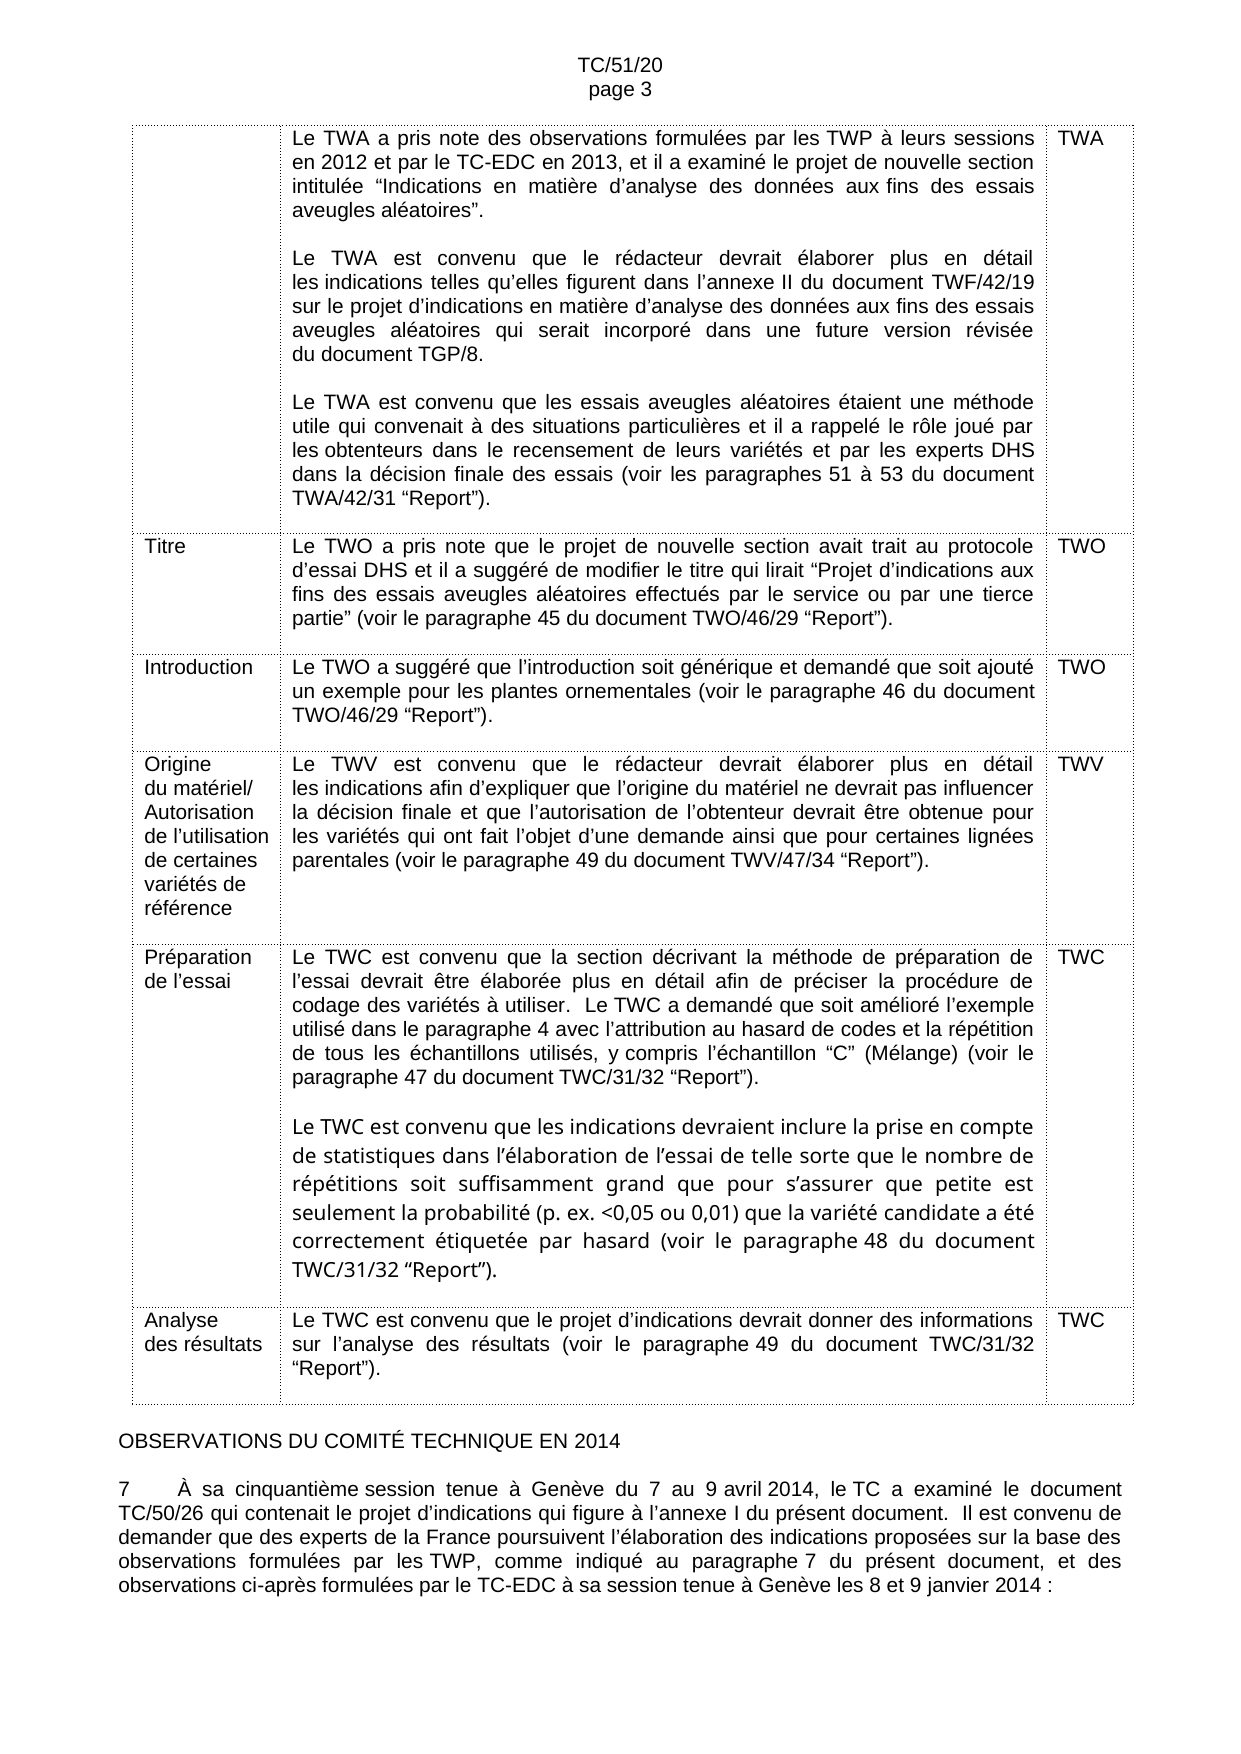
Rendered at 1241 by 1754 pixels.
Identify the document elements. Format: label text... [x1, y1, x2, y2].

subtitle observations du comitÉ technique en 2014 [118, 1429, 1122, 1453]
table_cell Le TWC est convenu que le projet d’indications devrait donner des informations sur l’analyse des résultats (voir le paragraphe 49 du document TWC/31/32 “Report”). [281, 1307, 1046, 1404]
table_cell TWC [1046, 944, 1133, 1307]
table_cell [133, 125, 281, 533]
table_cell Titre [133, 533, 281, 654]
table_cell TWC [1046, 1307, 1133, 1404]
table_cell Le TWO a pris note que le projet de nouvelle section avait trait au protocole d’essai DHS et il a suggéré de modifier le titre qui lirait “Projet d’indications aux fins des essais aveugles aléatoires effectués par le service ou par une tierce partie” (voir le paragraphe 45 du document TWO/46/29 “Report”). [281, 533, 1046, 654]
table_cell Introduction [133, 654, 281, 751]
table_cell Le TWA a pris note des observations formulées par les TWP à leurs sessions en 2012 et par le TC-EDC en 2013, et il a examiné le projet de nouvelle section intitulée “Indications en matière d’analyse des données aux fins des essais aveugles aléatoires”. Le TWA est convenu que le rédacteur devrait élaborer plus en détail les indications telles qu’elles figurent dans l’annexe II du document TWF/42/19 sur le projet d’indications en matière d’analyse des données aux fins des essais aveugles aléatoires qui serait incorporé dans une future version révisée du document TGP/8. Le TWA est convenu que les essais aveugles aléatoires étaient une méthode utile qui convenait à des situations particulières et il a rappelé le rôle joué par les obtenteurs dans le recensement de leurs variétés et par les experts DHS dans la décision finale des essais (voir les paragraphes 51 à 53 du document TWA/42/31 “Report”). [281, 125, 1046, 533]
table_cell TWA [1046, 125, 1133, 533]
table_cell TWV [1046, 751, 1133, 944]
table_cell Origine du matériel/ Autorisation de l’utilisation de certaines variétés de référence [133, 751, 281, 944]
table_cell Analyse des résultats [133, 1307, 281, 1404]
table_cell TWO [1046, 654, 1133, 751]
table_cell TWO [1046, 533, 1133, 654]
table_cell Le TWO a suggéré que l’introduction soit générique et demandé que soit ajouté un exemple pour les plantes ornementales (voir le paragraphe 46 du document TWO/46/29 “Report”). [281, 654, 1046, 751]
text À sa cinquantième session tenue à Genève du 7 au 9 avril 2014, le TC a examiné le document TC/50/26 qui contenait le projet d’indications qui figure à l’annexe I du présent document. Il est convenu de demander que des experts de la France poursuivent l’élaboration des indications proposées sur la base des observations formulées par les TWP, comme indiqué au paragraphe 7 du présent document, et des observations ci-après formulées par le TC-EDC à sa session tenue à Genève les 8 et 9 janvier 2014 : [118, 1477, 1122, 1597]
table_cell Le TWC est convenu que la section décrivant la méthode de préparation de l’essai devrait être élaborée plus en détail afin de préciser la procédure de codage des variétés à utiliser. Le TWC a demandé que soit amélioré l’exemple utilisé dans le paragraphe 4 avec l’attribution au hasard de codes et la répétition de tous les échantillons utilisés, y compris l’échantillon “C” (Mélange) (voir le paragraphe 47 du document TWC/31/32 “Report”). Le TWC est convenu que les indications devraient inclure la prise en compte de statistiques dans l’élaboration de l’essai de telle sorte que le nombre de répétitions soit suffisamment grand que pour s’assurer que petite est seulement la probabilité (p. ex. <0,05 ou 0,01) que la variété candidate a été correctement étiquetée par hasard (voir le paragraphe 48 du document TWC/31/32 “Report”). [281, 944, 1046, 1307]
table_cell Préparation de l’essai [133, 944, 281, 1307]
table_cell Le TWV est convenu que le rédacteur devrait élaborer plus en détail les indications afin d’expliquer que l’origine du matériel ne devrait pas influencer la décision finale et que l’autorisation de l’obtenteur devrait être obtenue pour les variétés qui ont fait l’objet d’une demande ainsi que pour certaines lignées parentales (voir le paragraphe 49 du document TWV/47/34 “Report”). [281, 751, 1046, 944]
